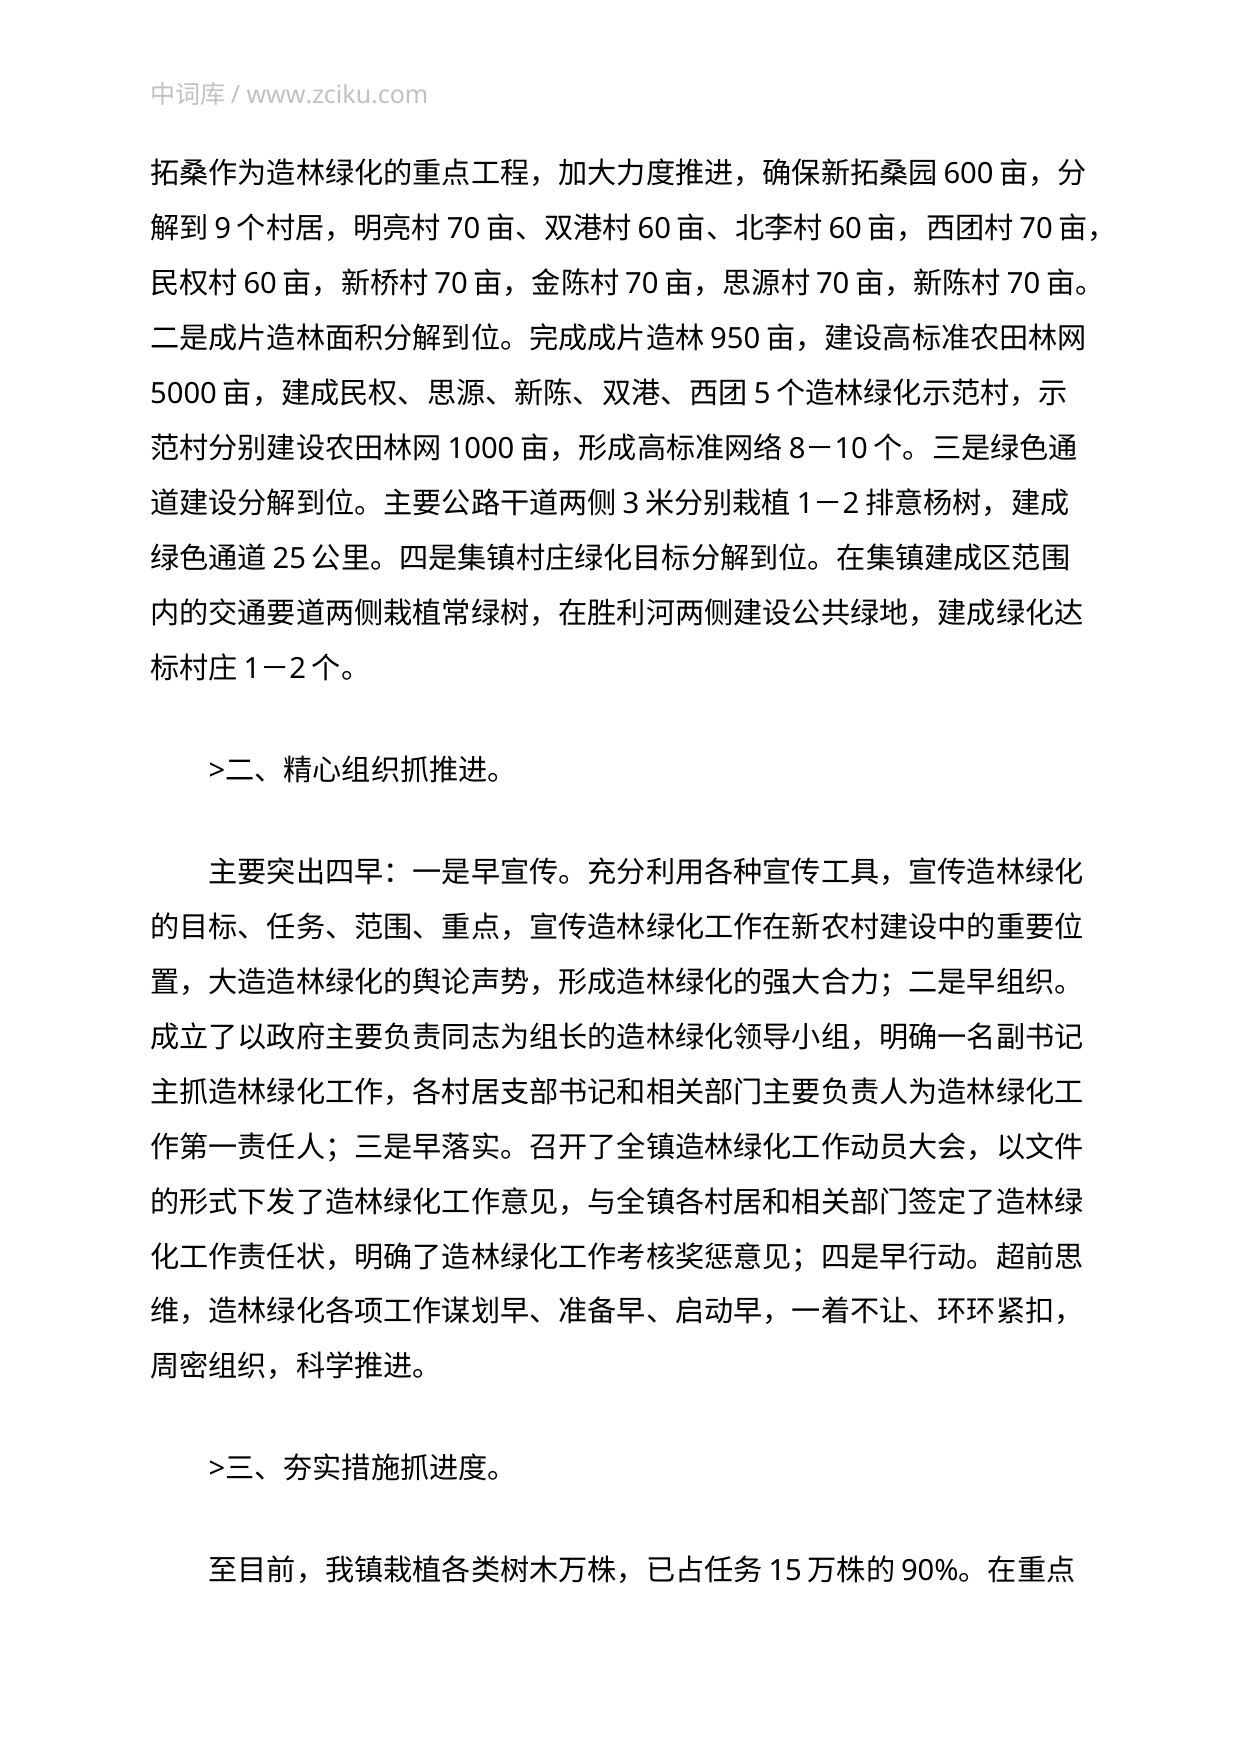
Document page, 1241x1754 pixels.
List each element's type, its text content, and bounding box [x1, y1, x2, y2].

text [150, 1547, 1090, 1589]
text >二、精心组织抓推进。 [150, 747, 1090, 789]
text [150, 150, 1090, 687]
text 主要突出四早：一是早宣传。充分利用各种宣传工具，宣传造林绿化的目标、任务、范围、重点，宣传造林绿化工作在新农村建设中的重要位置，大造造林绿化的舆论声势，形成造林绿化的强大合力；二是早组织。成立了以政府主要负责同志为组长的造林绿化领导小组，明确一名副书记主抓造林绿化工作，各村居支部书记和相关部门主要负责人为造林绿化工作第一责任人；三是早落实。召开了全镇造林绿化工作动员大会，以文件的形式下发了造林绿化工作意见，与全镇各村居和相关部门签定了造林绿化工作责任状，明确了造林绿化工作考核奖惩意见；四是早行动。超前思维，造林绿化各项工作谋划早、准备早、启动早，一着不让、环环紧扣，周密组织，科学推进。 [150, 849, 1090, 1385]
text >三、夯实措施抓进度。 [150, 1445, 1090, 1487]
